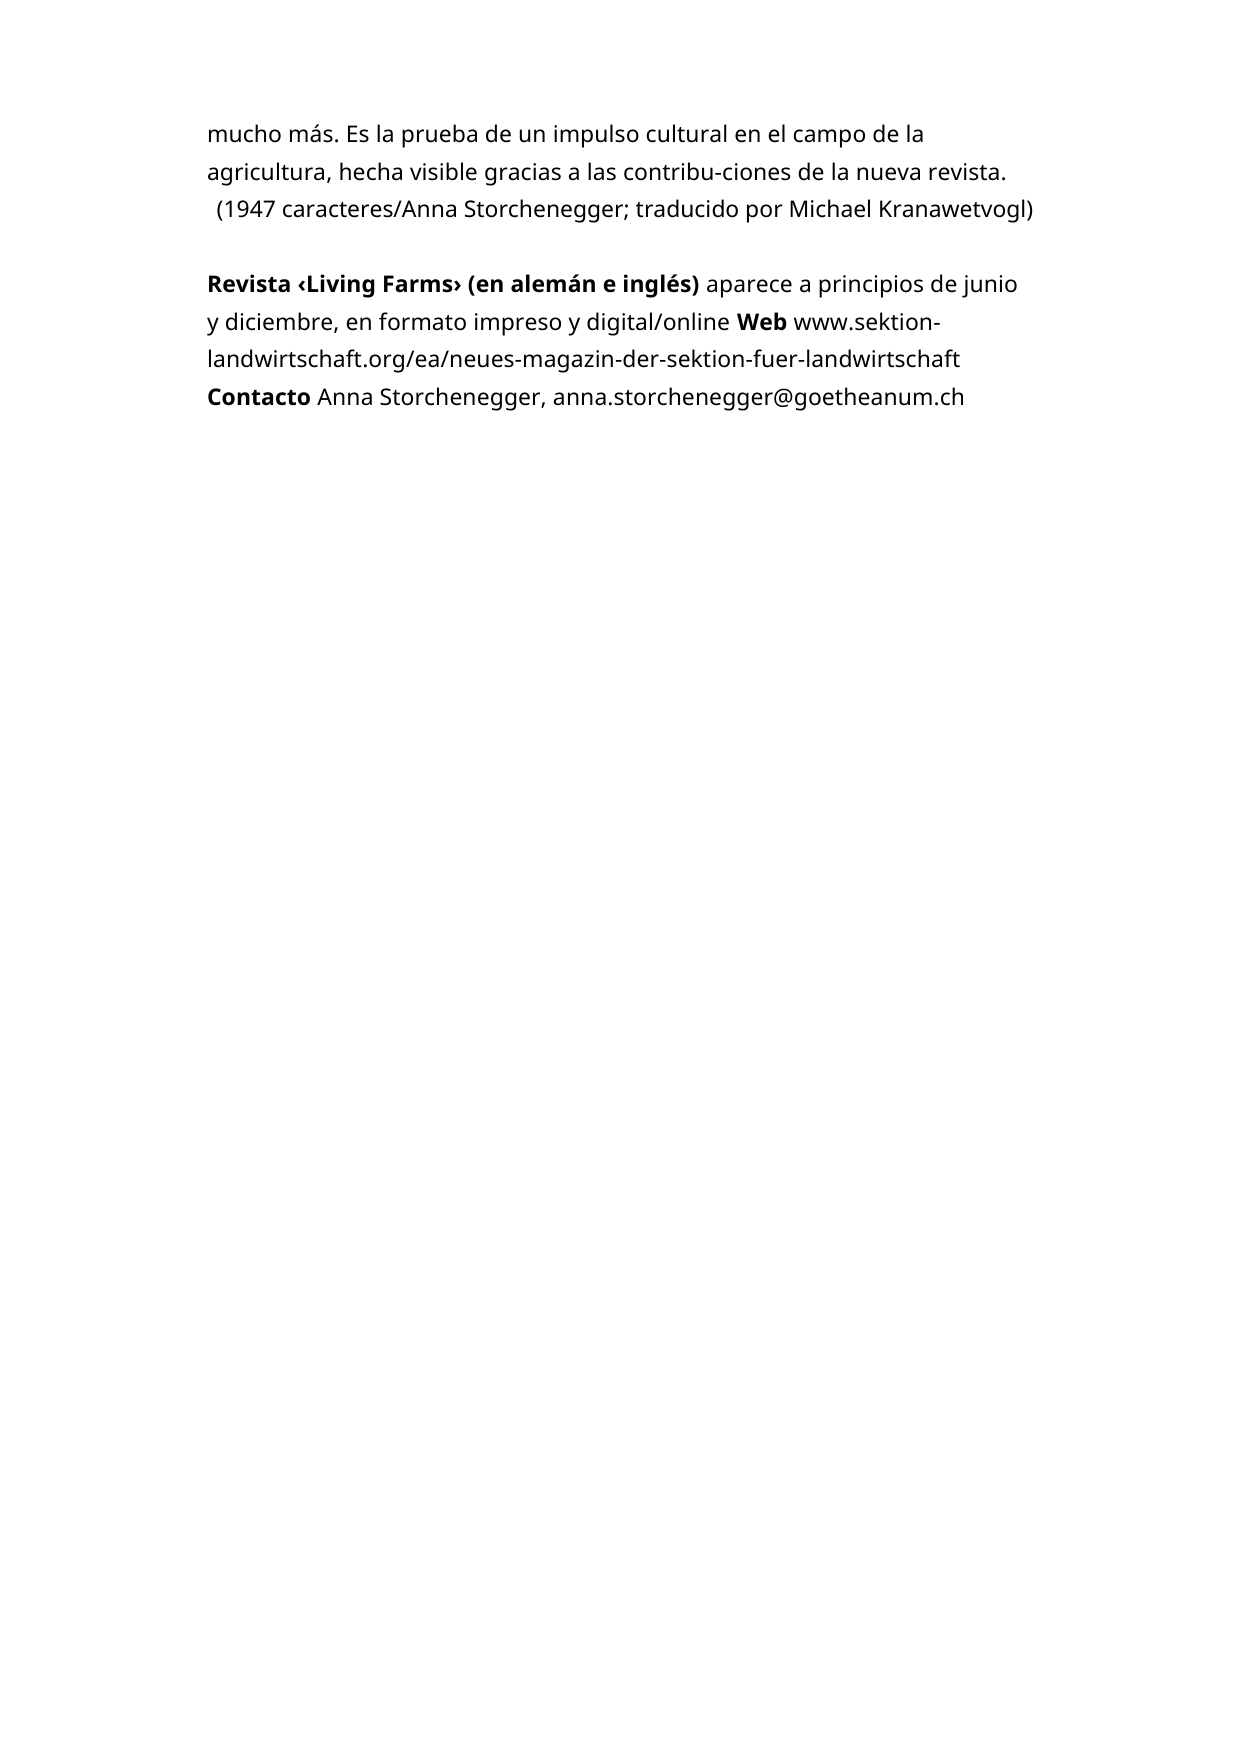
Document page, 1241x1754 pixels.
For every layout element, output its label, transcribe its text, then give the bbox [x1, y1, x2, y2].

text Contacto Anna Storchenegger, anna.storchenegger@goetheanum.ch [207, 381, 1033, 412]
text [207, 118, 1033, 187]
text Revista ‹Living Farms› (en alemán e inglés) aparece a principios de junio y diciembre, en formato impreso y digital/online Web www.sektion-landwirtschaft.org/ea/neues-magazin-der-sektion-fuer-landwirtschaft [207, 268, 1033, 374]
text (1947 caracteres/Anna Storchenegger; traducido por Michael Kranawetvogl) [207, 193, 1033, 224]
